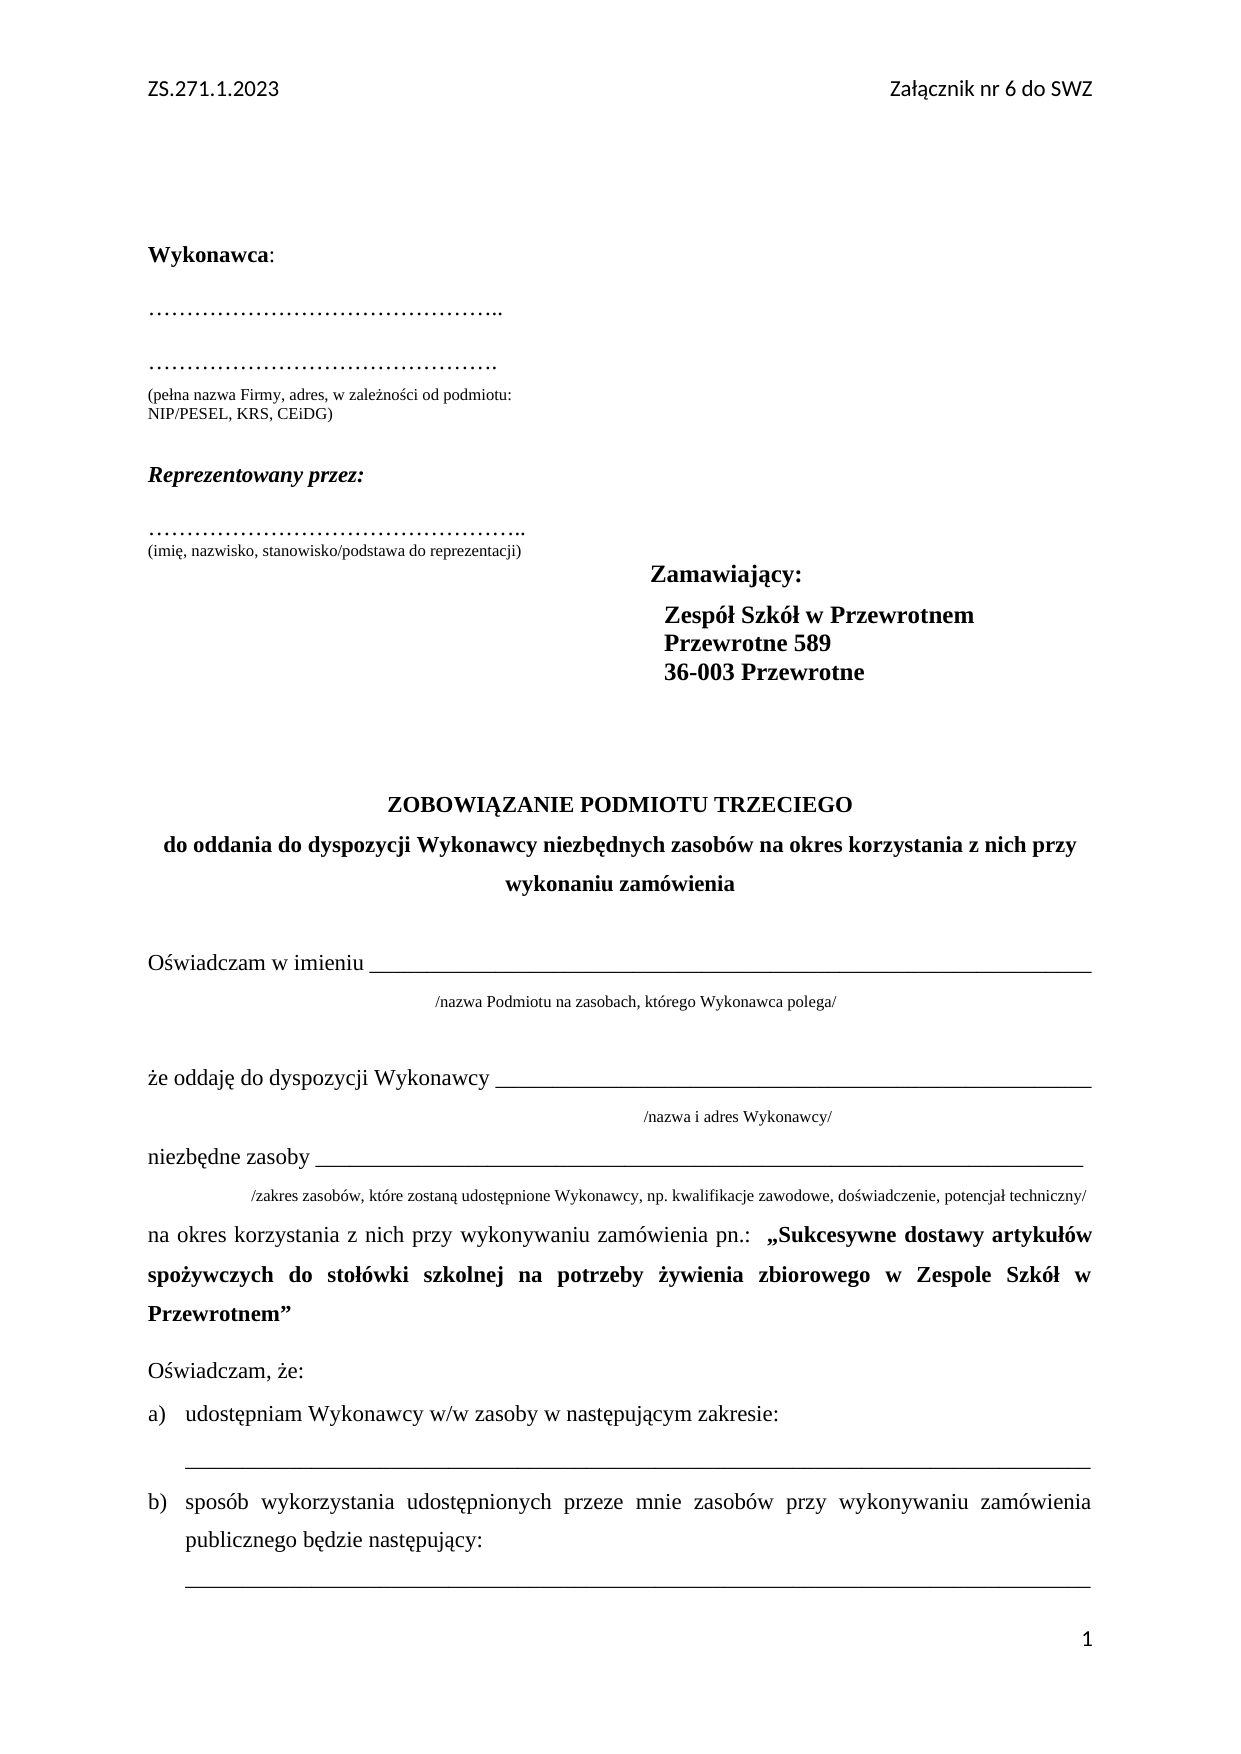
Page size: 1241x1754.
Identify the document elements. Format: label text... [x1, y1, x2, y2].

text _______________________________________________________________________________ [185, 1445, 1093, 1472]
text /zakres zasobów, które zostaną udostępnione Wykonawcy, np. kwalifikacje zawodowe, doświadczenie, potencjał techniczny/ [251, 1186, 1093, 1205]
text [185, 1564, 1093, 1591]
text /nazwa i adres Wykonawcy/ [643, 1107, 1093, 1126]
text ……………………………………….. [148, 294, 1093, 321]
text (pełna nazwa Firmy, adres, w zależności od podmiotu: [148, 384, 1093, 404]
text /nazwa Podmiotu na zasobach, którego Wykonawca polega/ [435, 992, 1093, 1011]
text na okres korzystania z nich przy wykonywaniu zamówienia pn.: „Sukcesywne dostawy artykułów spożywczych do stołówki szkolnej na potrzeby żywienia zbiorowego w Zespole Szkół w Przewrotnem” [148, 1222, 1093, 1327]
text NIP/PESEL, KRS, CEiDG) [148, 404, 1093, 423]
text 36-003 Przewrotne [590, 657, 1093, 686]
text Reprezentowany przez: [148, 461, 1093, 488]
text Przewrotne 589 [148, 628, 1093, 657]
text ………………………………………….. [148, 514, 1093, 540]
text że oddaję do dyspozycji Wykonawcy ____________________________________________________ [148, 1064, 1093, 1090]
text ZOBOWIĄZANIE PODMIOTU TRZECIEGO [148, 791, 1093, 818]
list sposób wykorzystania udostępnionych przeze mnie zasobów przy wykonywaniu zamówienia publicznego będzie następujący: [148, 1488, 1093, 1553]
text Zamawiający: [650, 559, 1093, 588]
list udostępniam Wykonawcy w/w zasoby w następującym zakresie: [148, 1400, 1093, 1426]
text (imię, nazwisko, stanowisko/podstawa do reprezentacji) [148, 540, 1093, 559]
text ………………………………………. [148, 348, 1093, 374]
text Zespół Szkół w Przewrotnem [148, 600, 1093, 628]
text Oświadczam w imieniu _______________________________________________________________ [148, 949, 1093, 976]
text do oddania do dyspozycji Wykonawcy niezbędnych zasobów na okres korzystania z nich przy wykonaniu zamówienia [148, 831, 1093, 897]
text Wykonawca: [148, 241, 1093, 267]
text niezbędne zasoby ___________________________________________________________________ [148, 1143, 1093, 1169]
text Oświadczam, że: [148, 1357, 1093, 1383]
